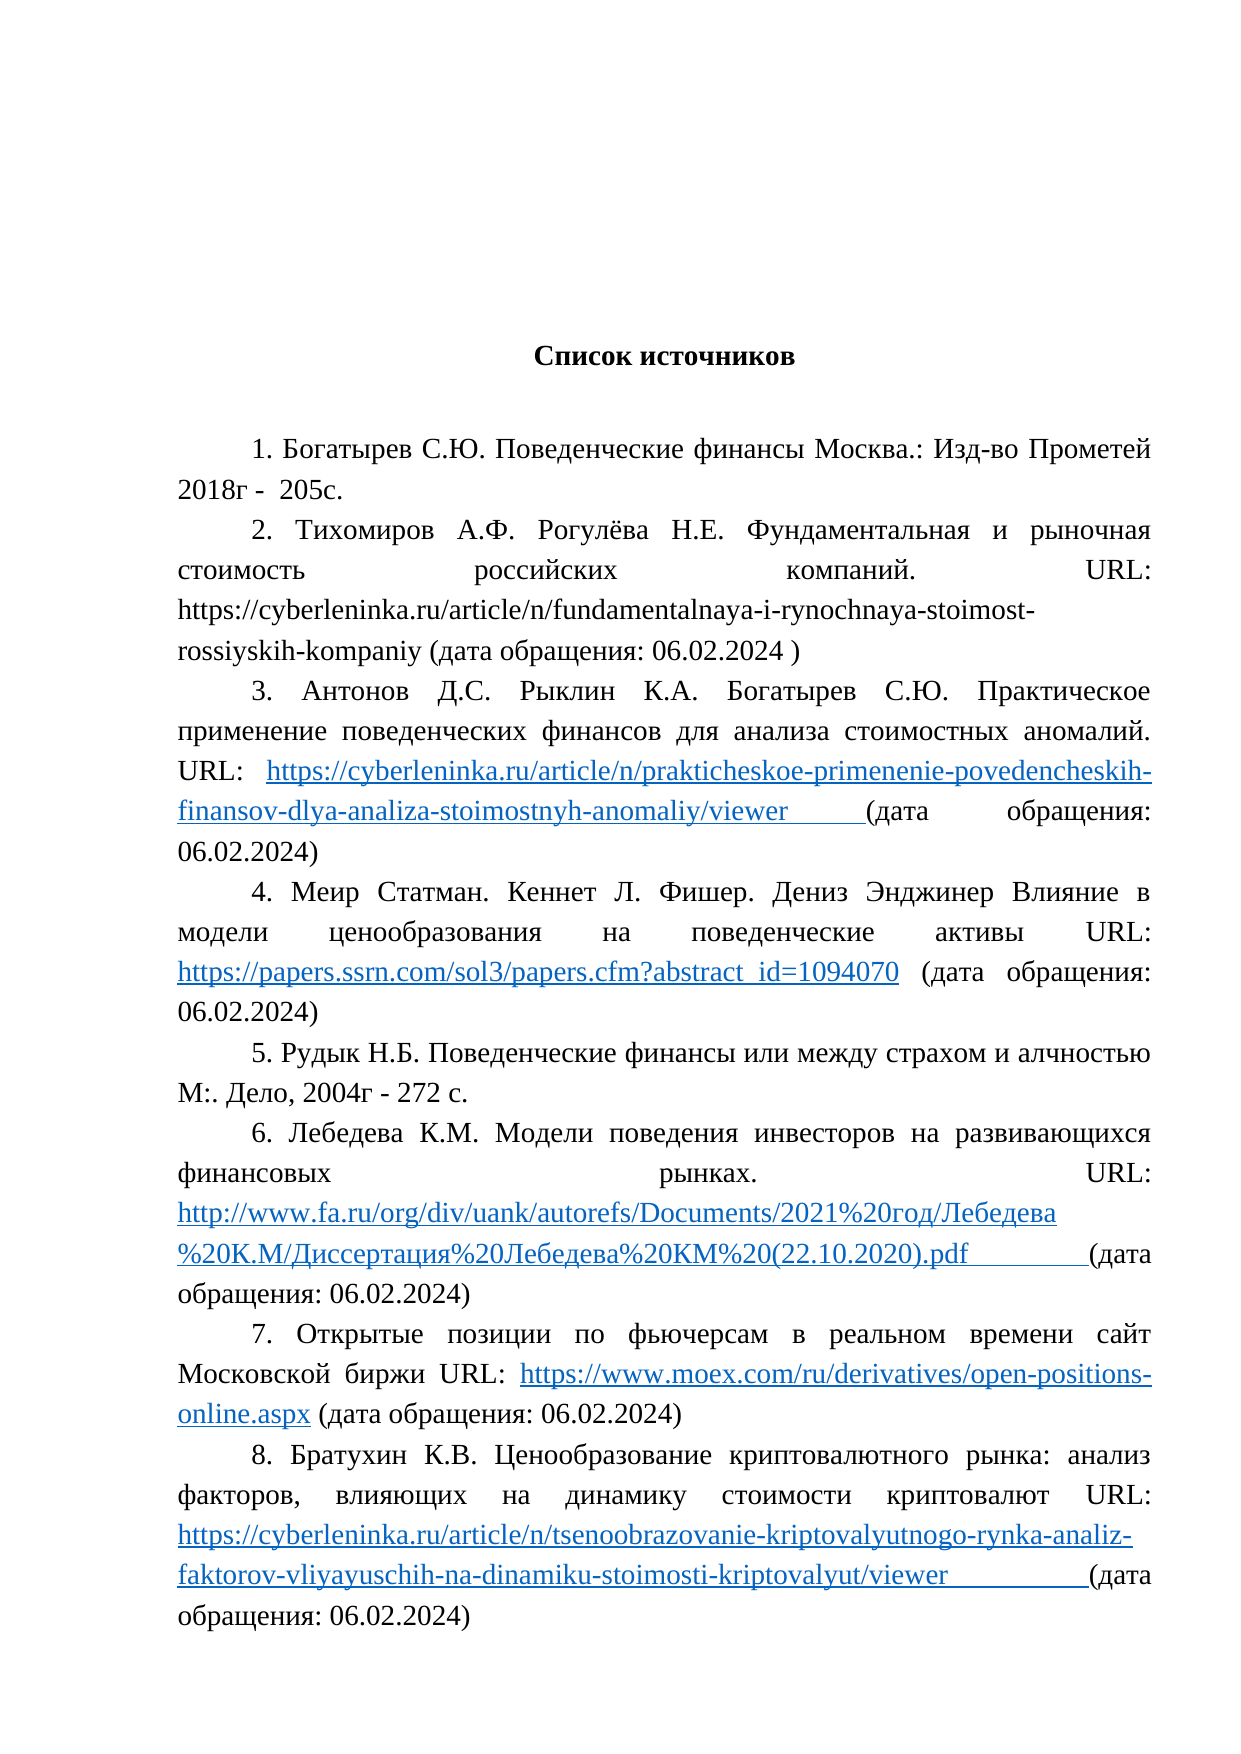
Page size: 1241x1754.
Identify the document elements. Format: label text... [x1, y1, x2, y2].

text 6. Лебедева К.М. Модели поведения инвесторов на развивающихся финансовых рынках. URL: http://www.fa.ru/org/div/uank/autorefs/Documents/2021%20год/Лебедева%20К.М/Диссертация%20Лебедева%20КМ%20(22.10.2020).pdf (дата обращения: 06.02.2024) [177, 1115, 1152, 1309]
text 2. Тихомиров А.Ф. Рогулёва Н.Е. Фундаментальная и рыночная стоимость российских компаний. URL: https://cyberleninka.ru/article/n/fundamentalnaya-i-rynochnaya-stoimost-rossiyskih-kompaniy (дата обращения: 06.02.2024 ) [177, 512, 1152, 666]
text 1. Богатырев С.Ю. Поведенческие финансы Москва.: Изд-во Прометей 2018г - 205с. [177, 432, 1152, 505]
text 4. Меир Статман. Кеннет Л. Фишер. Дениз Энджинер Влияние в модели ценообразования на поведенческие активы URL: https://papers.ssrn.com/sol3/papers.cfm?abstract_id=1094070 (дата обращения: 06.02.2024) [177, 874, 1152, 1028]
text 3. Антонов Д.С. Рыклин К.А. Богатырев С.Ю. Практическое применение поведенческих финансов для анализа стоимостных аномалий. URL: https://cyberleninka.ru/article/n/prakticheskoe-primenenie-povedencheskih-finansov-dlya-analiza-stoimostnyh-anomaliy/viewer (дата обращения: 06.02.2024) [177, 673, 1152, 867]
text 7. Открытые позиции по фьючерсам в реальном времени сайт Московской биржи URL: https://www.moex.com/ru/derivatives/open-positions-online.aspx (дата обращения: 06.02.2024) [177, 1316, 1152, 1430]
text Список источников [177, 338, 1152, 372]
text 8. Братухин К.В. Ценообразование криптовалютного рынка: анализ факторов, влияющих на динамику стоимости криптовалют URL: https://cyberleninka.ru/article/n/tsenoobrazovanie-kriptovalyutnogo-rynka-analiz-faktorov-vliyayuschih-na-dinamiku-stoimosti-kriptovalyut/viewer (дата обращения: 06.02.2024) [177, 1437, 1152, 1631]
text 5. Рудык Н.Б. Поведенческие финансы или между страхом и алчностью М:. Дело, 2004г - 272 с. [177, 1035, 1152, 1108]
